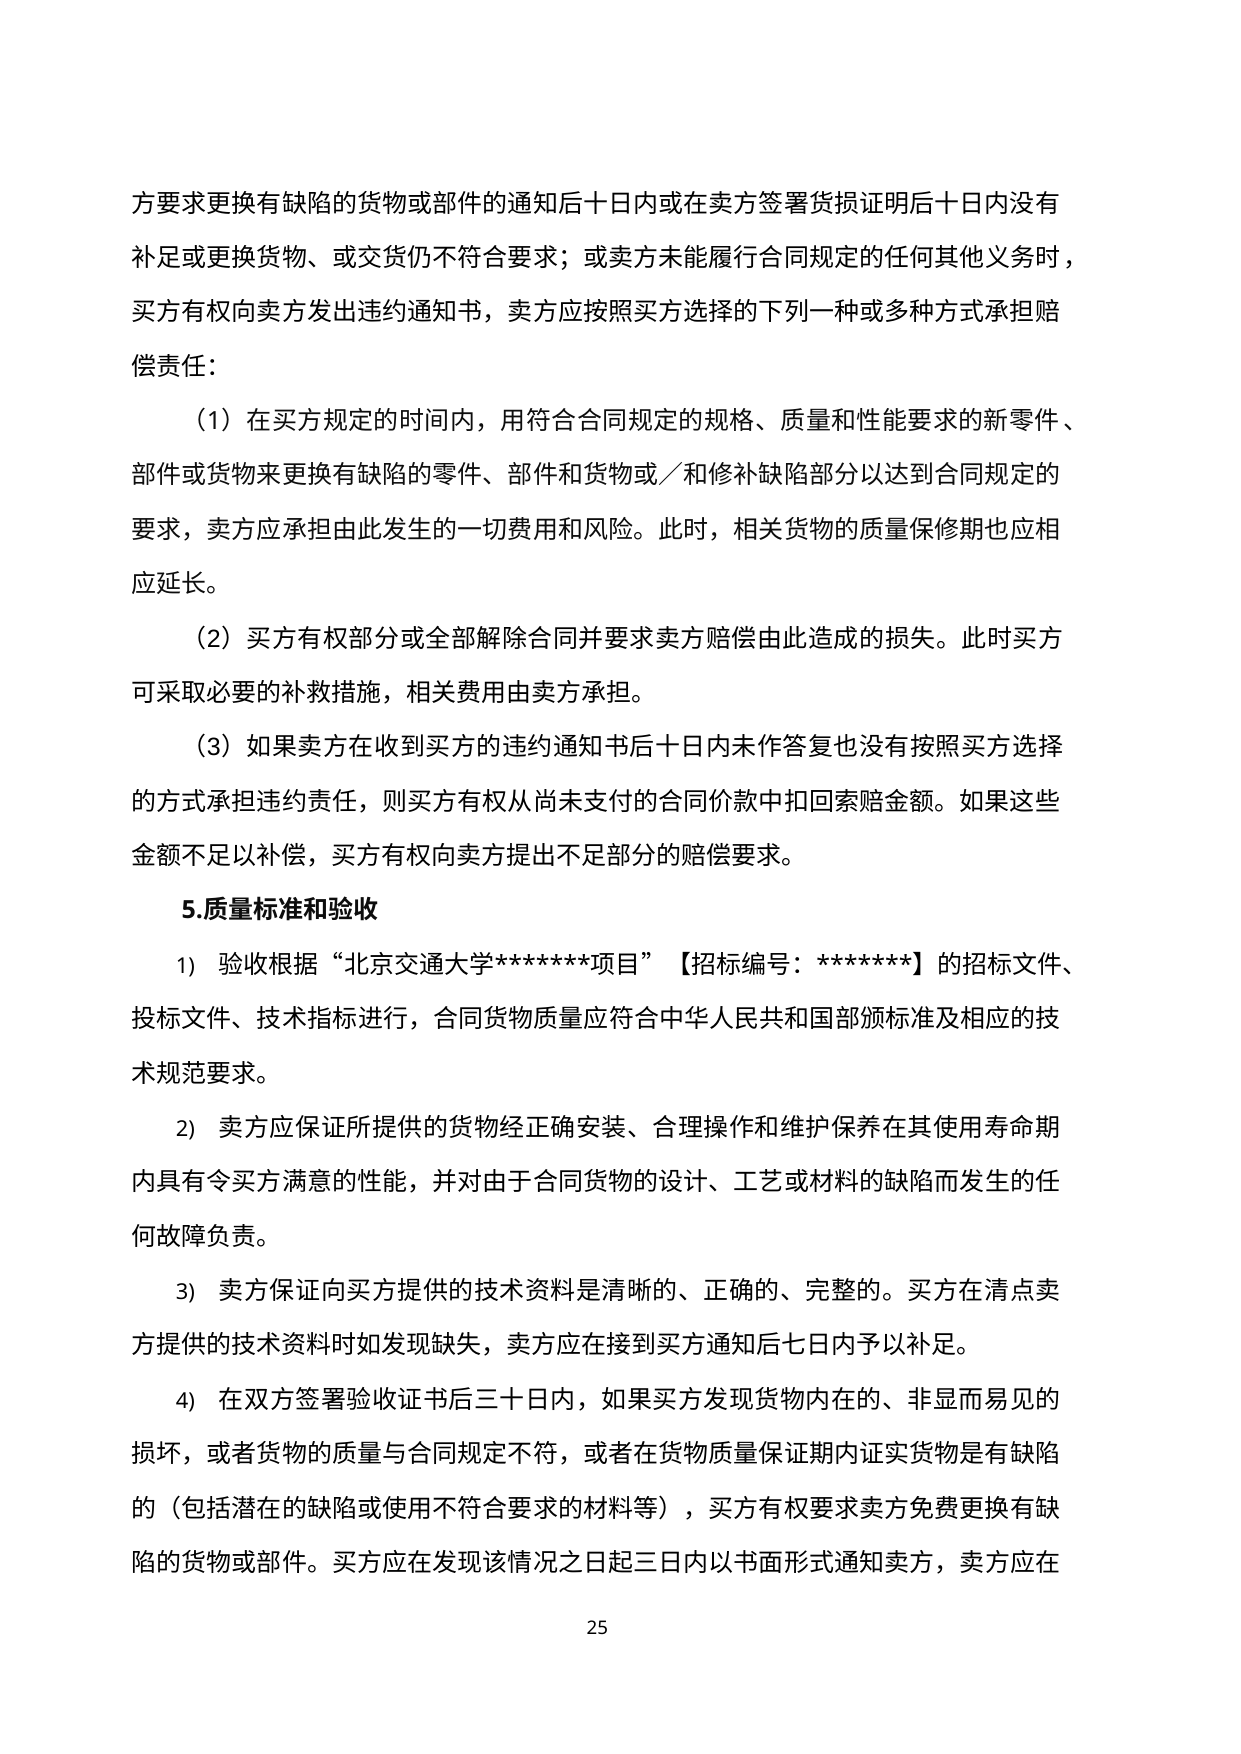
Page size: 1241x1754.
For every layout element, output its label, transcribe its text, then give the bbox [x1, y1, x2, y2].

list 卖方保证向买方提供的技术资料是清晰的、正确的、完整的。买方在清点卖方提供的技术资料时如发现缺失，卖方应在接到买方通知后七日内予以补足。 [131, 1271, 1063, 1361]
text （3）如果卖方在收到买方的违约通知书后十日内未作答复也没有按照买方选择的方式承担违约责任，则买方有权从尚未支付的合同价款中扣回索赔金额。如果这些金额不足以补偿，买方有权向卖方提出不足部分的赔偿要求。 [131, 727, 1063, 872]
text 5.质量标准和验收 [131, 890, 1063, 926]
list 验收根据“北京交通大学*******项目”【招标编号：*******】的招标文件、投标文件、技术指标进行，合同货物质量应符合中华人民共和国部颁标准及相应的技术规范要求。 [131, 944, 1063, 1089]
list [131, 1379, 1063, 1579]
text （1）在买方规定的时间内，用符合合同规定的规格、质量和性能要求的新零件、部件或货物来更换有缺陷的零件、部件和货物或／和修补缺陷部分以达到合同规定的要求，卖方应承担由此发生的一切费用和风险。此时，相关货物的质量保修期也应相应延长。 [131, 401, 1063, 600]
text （2）买方有权部分或全部解除合同并要求卖方赔偿由此造成的损失。此时买方可采取必要的补救措施，相关费用由卖方承担。 [131, 618, 1063, 709]
list 卖方应保证所提供的货物经正确安装、合理操作和维护保养在其使用寿命期内具有令买方满意的性能，并对由于合同货物的设计、工艺或材料的缺陷而发生的任何故障负责。 [131, 1107, 1063, 1252]
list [131, 183, 1063, 382]
